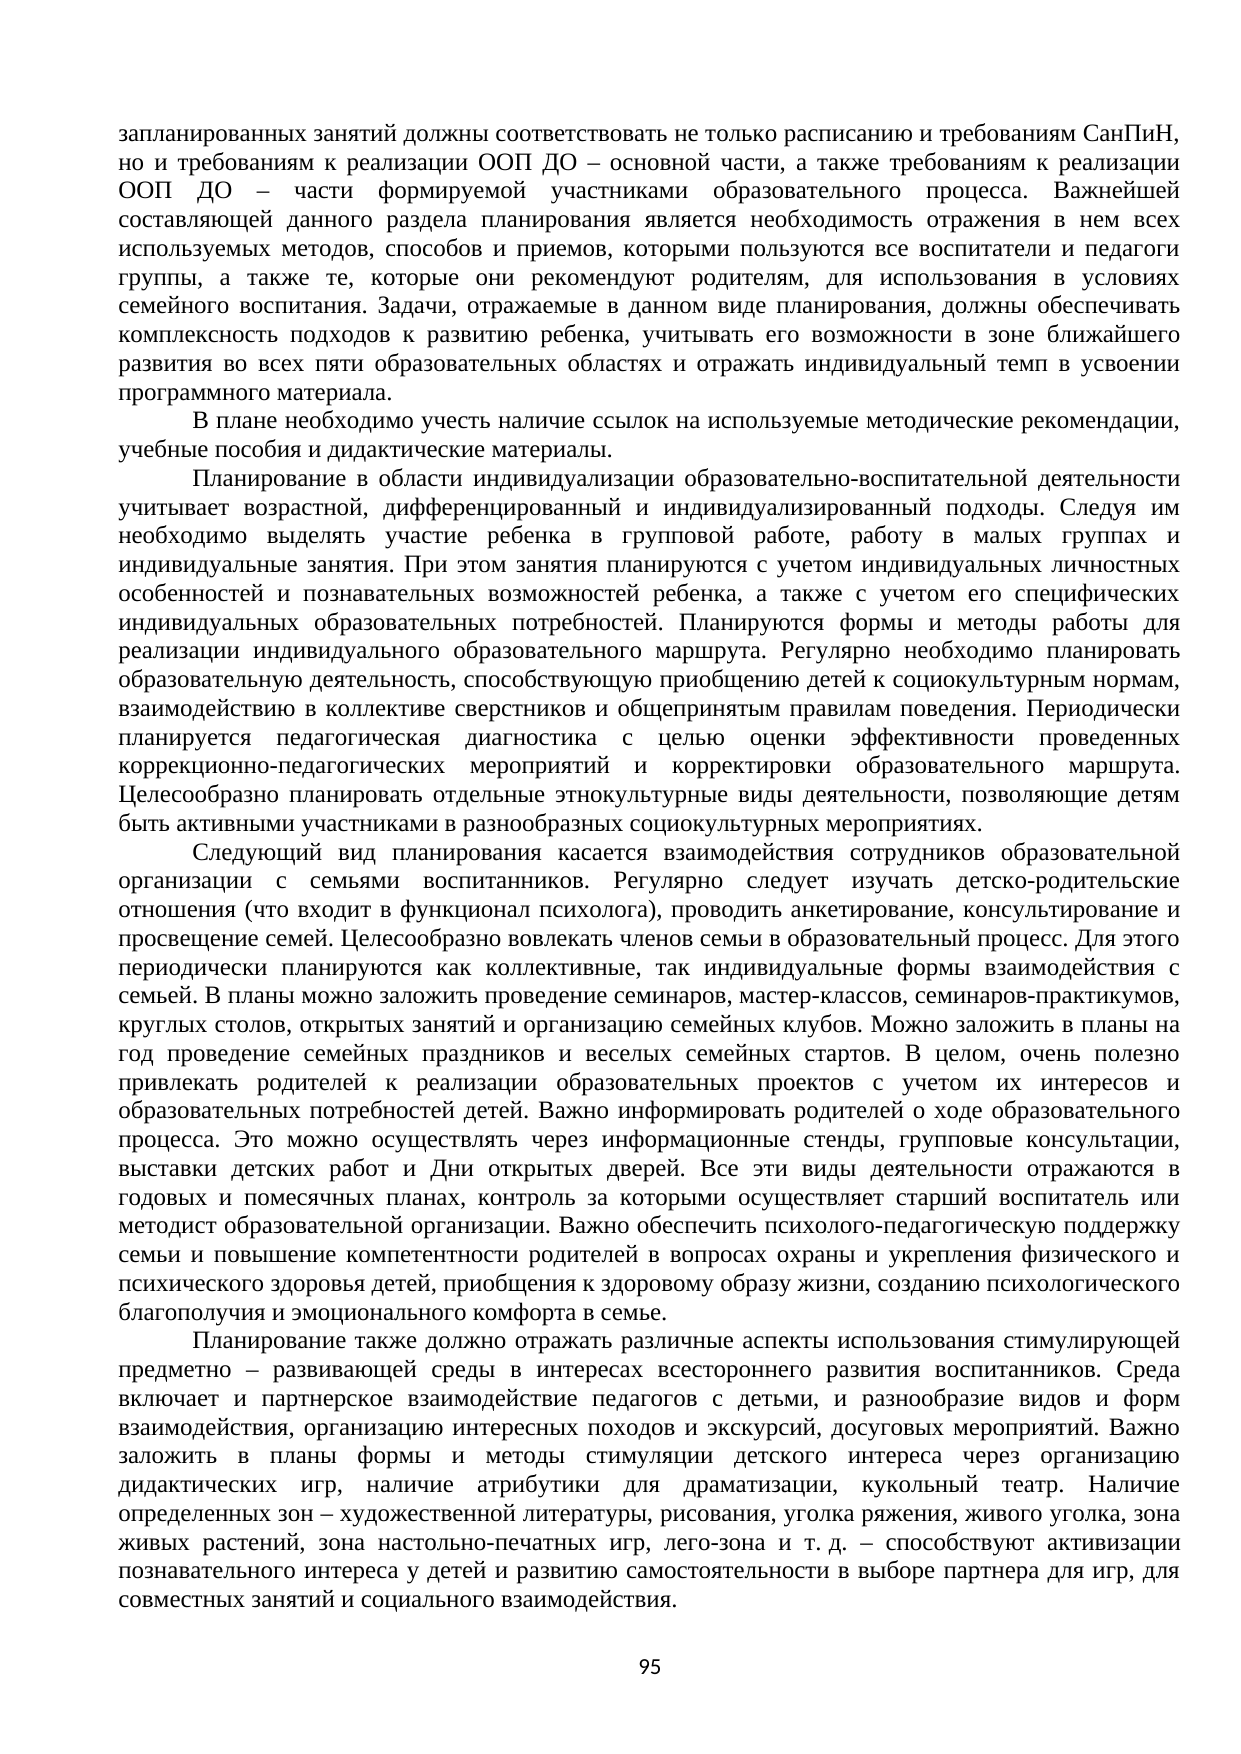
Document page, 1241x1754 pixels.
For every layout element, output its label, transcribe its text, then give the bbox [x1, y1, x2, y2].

text Следующий вид планирования касается взаимодействия сотрудников образовательной организации с семьями воспитанников. Регулярно следует изучать детско-родительские отношения (что входит в функционал психолога), проводить анкетирование, консультирование и просвещение семей. Целесообразно вовлекать членов семьи в образовательный процесс. Для этого периодически планируются как коллективные, так индивидуальные формы взаимодействия с семьей. В планы можно заложить проведение семинаров, мастер-классов, семинаров-практикумов, круглых столов, открытых занятий и организацию семейных клубов. Можно заложить в планы на год проведение семейных праздников и веселых семейных стартов. В целом, очень полезно привлекать родителей к реализации образовательных проектов с учетом их интересов и образовательных потребностей детей. Важно информировать родителей о ходе образовательного процесса. Это можно осуществлять через информационные стенды, групповые консультации, выставки детских работ и Дни открытых дверей. Все эти виды деятельности отражаются в годовых и помесячных планах, контроль за которыми осуществляет старший воспитатель или методист образовательной организации. Важно обеспечить психолого-педагогическую поддержку семьи и повышение компетентности родителей в вопросах охраны и укрепления физического и психического здоровья детей, приобщения к здоровому образу жизни, созданию психологического благополучия и эмоционального комфорта в семье. [118, 837, 1181, 1326]
text Планирование в области индивидуализации образовательно-воспитательной деятельности учитывает возрастной, дифференцированный и индивидуализированный подходы. Следуя им необходимо выделять участие ребенка в групповой работе, работу в малых группах и индивидуальные занятия. При этом занятия планируются с учетом индивидуальных личностных особенностей и познавательных возможностей ребенка, а также с учетом его специфических индивидуальных образовательных потребностей. Планируются формы и методы работы для реализации индивидуального образовательного маршрута. Регулярно необходимо планировать образовательную деятельность, способствующую приобщению детей к социокультурным нормам, взаимодействию в коллективе сверстников и общепринятым правилам поведения. Периодически планируется педагогическая диагностика с целью оценки эффективности проведенных коррекционно-педагогических мероприятий и корректировки образовательного маршрута. Целесообразно планировать отдельные этнокультурные виды деятельности, позволяющие детям быть активными участниками в разнообразных социокультурных мероприятиях. [118, 463, 1181, 837]
text Планирование также должно отражать различные аспекты использования стимулирующей предметно – развивающей среды в интересах всестороннего развития воспитанников. Среда включает и партнерское взаимодействие педагогов с детьми, и разнообразие видов и форм взаимодействия, организацию интересных походов и экскурсий, досуговых мероприятий. Важно заложить в планы формы и методы стимуляции детского интереса через организацию дидактических игр, наличие атрибутики для драматизации, кукольный театр. Наличие определенных зон – художественной литературы, рисования, уголка ряжения, живого уголка, зона живых растений, зона настольно-печатных игр, лего-зона и т. д. – способствуют активизации познавательного интереса у детей и развитию самостоятельности в выборе партнера для игр, для совместных занятий и социального взаимодействия. [118, 1326, 1181, 1613]
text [118, 118, 1181, 406]
text В плане необходимо учесть наличие ссылок на используемые методические рекомендации, учебные пособия и дидактические материалы. [118, 406, 1181, 463]
